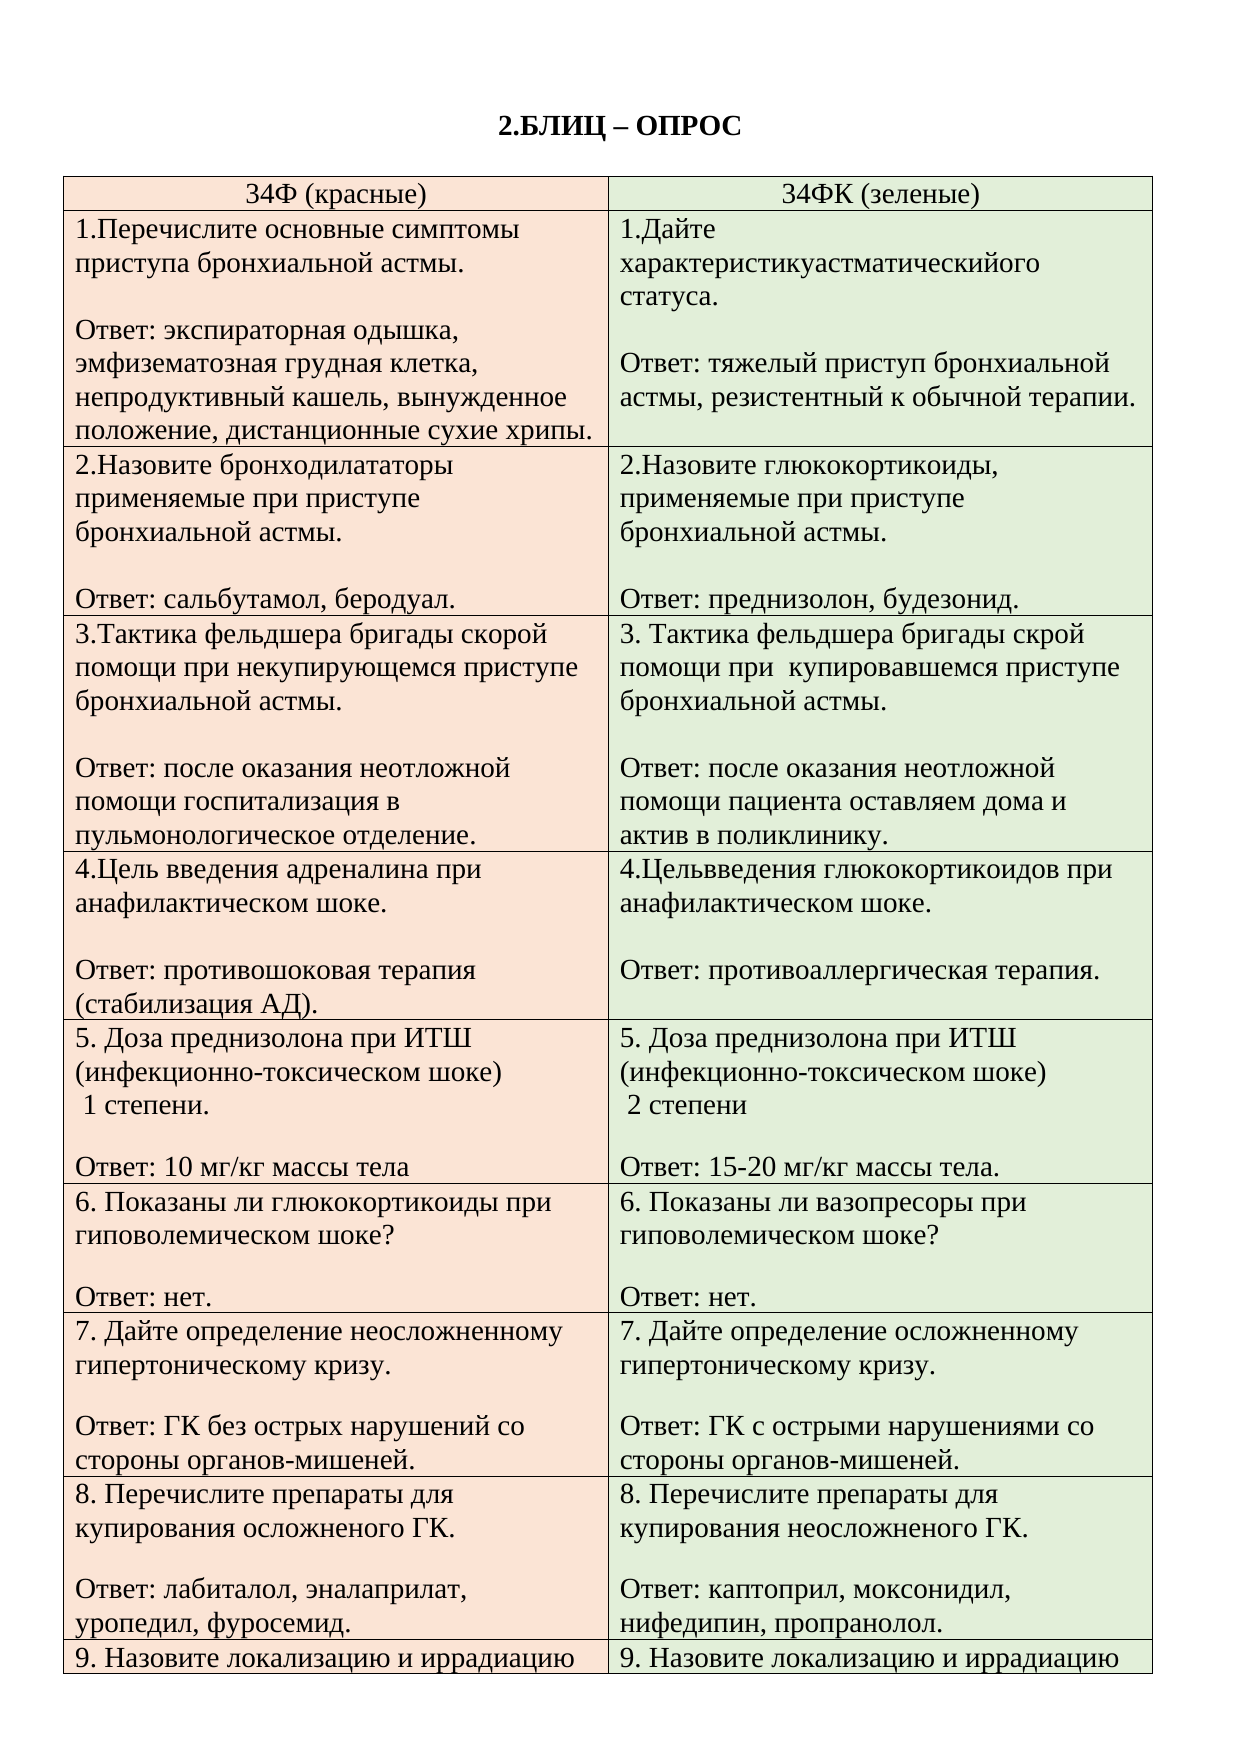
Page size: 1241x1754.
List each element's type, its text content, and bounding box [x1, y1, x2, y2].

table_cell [609, 1640, 1152, 1673]
table_cell 2.Назовите бронходилататоры применяемые при приступе бронхиальной астмы. Ответ: сальбутамол, беродуал. [64, 447, 608, 615]
table_header 34ФК (зеленые) [609, 177, 1152, 210]
table_cell 7. Дайте определение осложненному гипертоническому кризу. Ответ: ГК с острыми нарушениями со стороны органов-мишеней. [609, 1313, 1152, 1476]
table_cell 1.Перечислите основные симптомы приступа бронхиальной астмы. Ответ: экспираторная одышка, эмфизематозная грудная клетка, непродуктивный кашель, вынужденное положение, дистанционные сухие хрипы. [64, 211, 608, 446]
table_cell 3.Тактика фельдшера бригады скорой помощи при некупирующемся приступе бронхиальной астмы. Ответ: после оказания неотложной помощи госпитализация в пульмонологическое отделение. [64, 616, 608, 851]
table_cell 6. Показаны ли глюкокортикоиды при гиповолемическом шоке? Ответ: нет. [64, 1184, 608, 1312]
table_cell 8. Перечислите препараты для купирования неосложненого ГК. Ответ: каптоприл, моксонидил, нифедипин, пропранолол. [609, 1477, 1152, 1639]
table_cell 1.Дайте характеристикуастматическийого статуса. Ответ: тяжелый приступ бронхиальной астмы, резистентный к обычной терапии. [609, 211, 1152, 446]
table_cell 4.Цель введения адреналина при анафилактическом шоке. Ответ: противошоковая терапия (стабилизация АД). [64, 852, 608, 1019]
table_cell 4.Цельвведения глюкокортикоидов при анафилактическом шоке. Ответ: противоаллергическая терапия. [609, 852, 1152, 1019]
table_cell 5. Доза преднизолона при ИТШ (инфекционно-токсическом шоке) 2 степени Ответ: 15-20 мг/кг массы тела. [609, 1020, 1152, 1183]
table_header 34Ф (красные) [64, 177, 608, 210]
table_cell 7. Дайте определение неосложненному гипертоническому кризу. Ответ: ГК без острых нарушений со стороны органов-мишеней. [64, 1313, 608, 1476]
table_cell 2.Назовите глюкокортикоиды, применяемые при приступе бронхиальной астмы. Ответ: преднизолон, будезонид. [609, 447, 1152, 615]
table_cell 8. Перечислите препараты для купирования осложненого ГК. Ответ: лабиталол, эналаприлат, уропедил, фуросемид. [64, 1477, 608, 1639]
table_cell 6. Показаны ли вазопресоры при гиповолемическом шоке? Ответ: нет. [609, 1184, 1152, 1312]
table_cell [64, 1640, 608, 1673]
table_cell 5. Доза преднизолона при ИТШ (инфекционно-токсическом шоке) 1 степени. Ответ: 10 мг/кг массы тела [64, 1020, 608, 1183]
text 2.БЛИЦ – ОПРОС [75, 108, 1165, 142]
table_cell 3. Тактика фельдшера бригады скрой помощи при купировавшемся приступе бронхиальной астмы. Ответ: после оказания неотложной помощи пациента оставляем дома и актив в поликлинику. [609, 616, 1152, 851]
